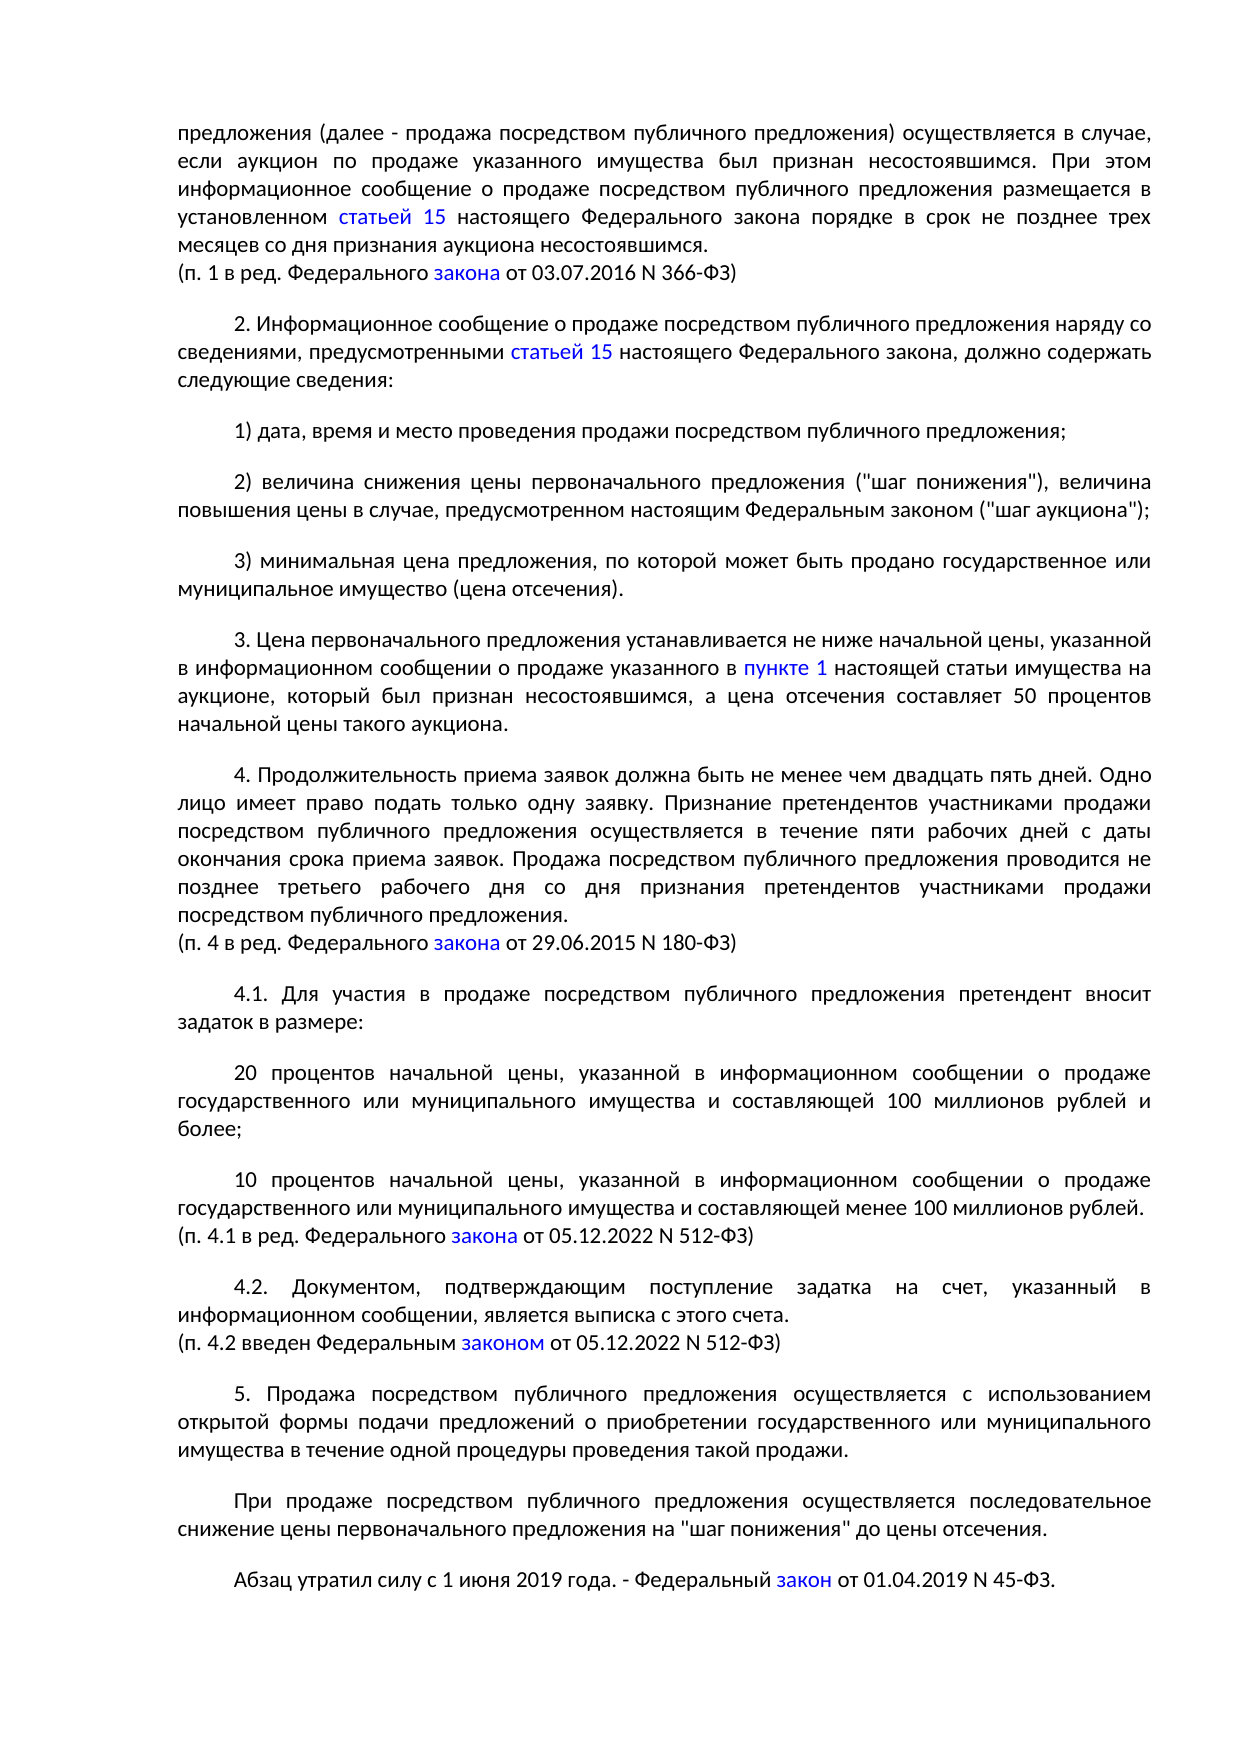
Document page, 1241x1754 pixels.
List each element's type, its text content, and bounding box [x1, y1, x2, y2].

text 3) минимальная цена предложения, по которой может быть продано государственное или муниципальное имущество (цена отсечения). [177, 546, 1152, 602]
text 4.1. Для участия в продаже посредством публичного предложения претендент вносит задаток в размере: [177, 979, 1152, 1035]
text 4. Продолжительность приема заявок должна быть не менее чем двадцать пять дней. Одно лицо имеет право подать только одну заявку. Признание претендентов участниками продажи посредством публичного предложения осуществляется в течение пяти рабочих дней с даты окончания срока приема заявок. Продажа посредством публичного предложения проводится не позднее третьего рабочего дня со дня признания претендентов участниками продажи посредством публичного предложения. [177, 760, 1152, 928]
text Абзац утратил силу с 1 июня 2019 года. - Федеральный закон от 01.04.2019 N 45-ФЗ. [177, 1565, 1152, 1593]
text 1) дата, время и место проведения продажи посредством публичного предложения; [177, 416, 1152, 444]
text (п. 1 в ред. Федерального закона от 03.07.2016 N 366-ФЗ) [177, 258, 1152, 286]
text 3. Цена первоначального предложения устанавливается не ниже начальной цены, указанной в информационном сообщении о продаже указанного в пункте 1 настоящей статьи имущества на аукционе, который был признан несостоявшимся, а цена отсечения составляет 50 процентов начальной цены такого аукциона. [177, 625, 1152, 737]
text 2. Информационное сообщение о продаже посредством публичного предложения наряду со сведениями, предусмотренными статьей 15 настоящего Федерального закона, должно содержать следующие сведения: [177, 309, 1152, 393]
text 2) величина снижения цены первоначального предложения ("шаг понижения"), величина повышения цены в случае, предусмотренном настоящим Федеральным законом ("шаг аукциона"); [177, 467, 1152, 523]
text При продаже посредством публичного предложения осуществляется последовательное снижение цены первоначального предложения на "шаг понижения" до цены отсечения. [177, 1486, 1152, 1542]
text 4.2. Документом, подтверждающим поступление задатка на счет, указанный в информационном сообщении, является выписка с этого счета. [177, 1272, 1152, 1328]
text 20 процентов начальной цены, указанной в информационном сообщении о продаже государственного или муниципального имущества и составляющей 100 миллионов рублей и более; [177, 1058, 1152, 1142]
text 10 процентов начальной цены, указанной в информационном сообщении о продаже государственного или муниципального имущества и составляющей менее 100 миллионов рублей. [177, 1165, 1152, 1221]
text (п. 4 в ред. Федерального закона от 29.06.2015 N 180-ФЗ) [177, 928, 1152, 956]
text (п. 4.1 в ред. Федерального закона от 05.12.2022 N 512-ФЗ) [177, 1221, 1152, 1249]
text (п. 4.2 введен Федеральным законом от 05.12.2022 N 512-ФЗ) [177, 1328, 1152, 1356]
text 5. Продажа посредством публичного предложения осуществляется с использованием открытой формы подачи предложений о приобретении государственного или муниципального имущества в течение одной процедуры проведения такой продажи. [177, 1379, 1152, 1463]
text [177, 118, 1152, 258]
